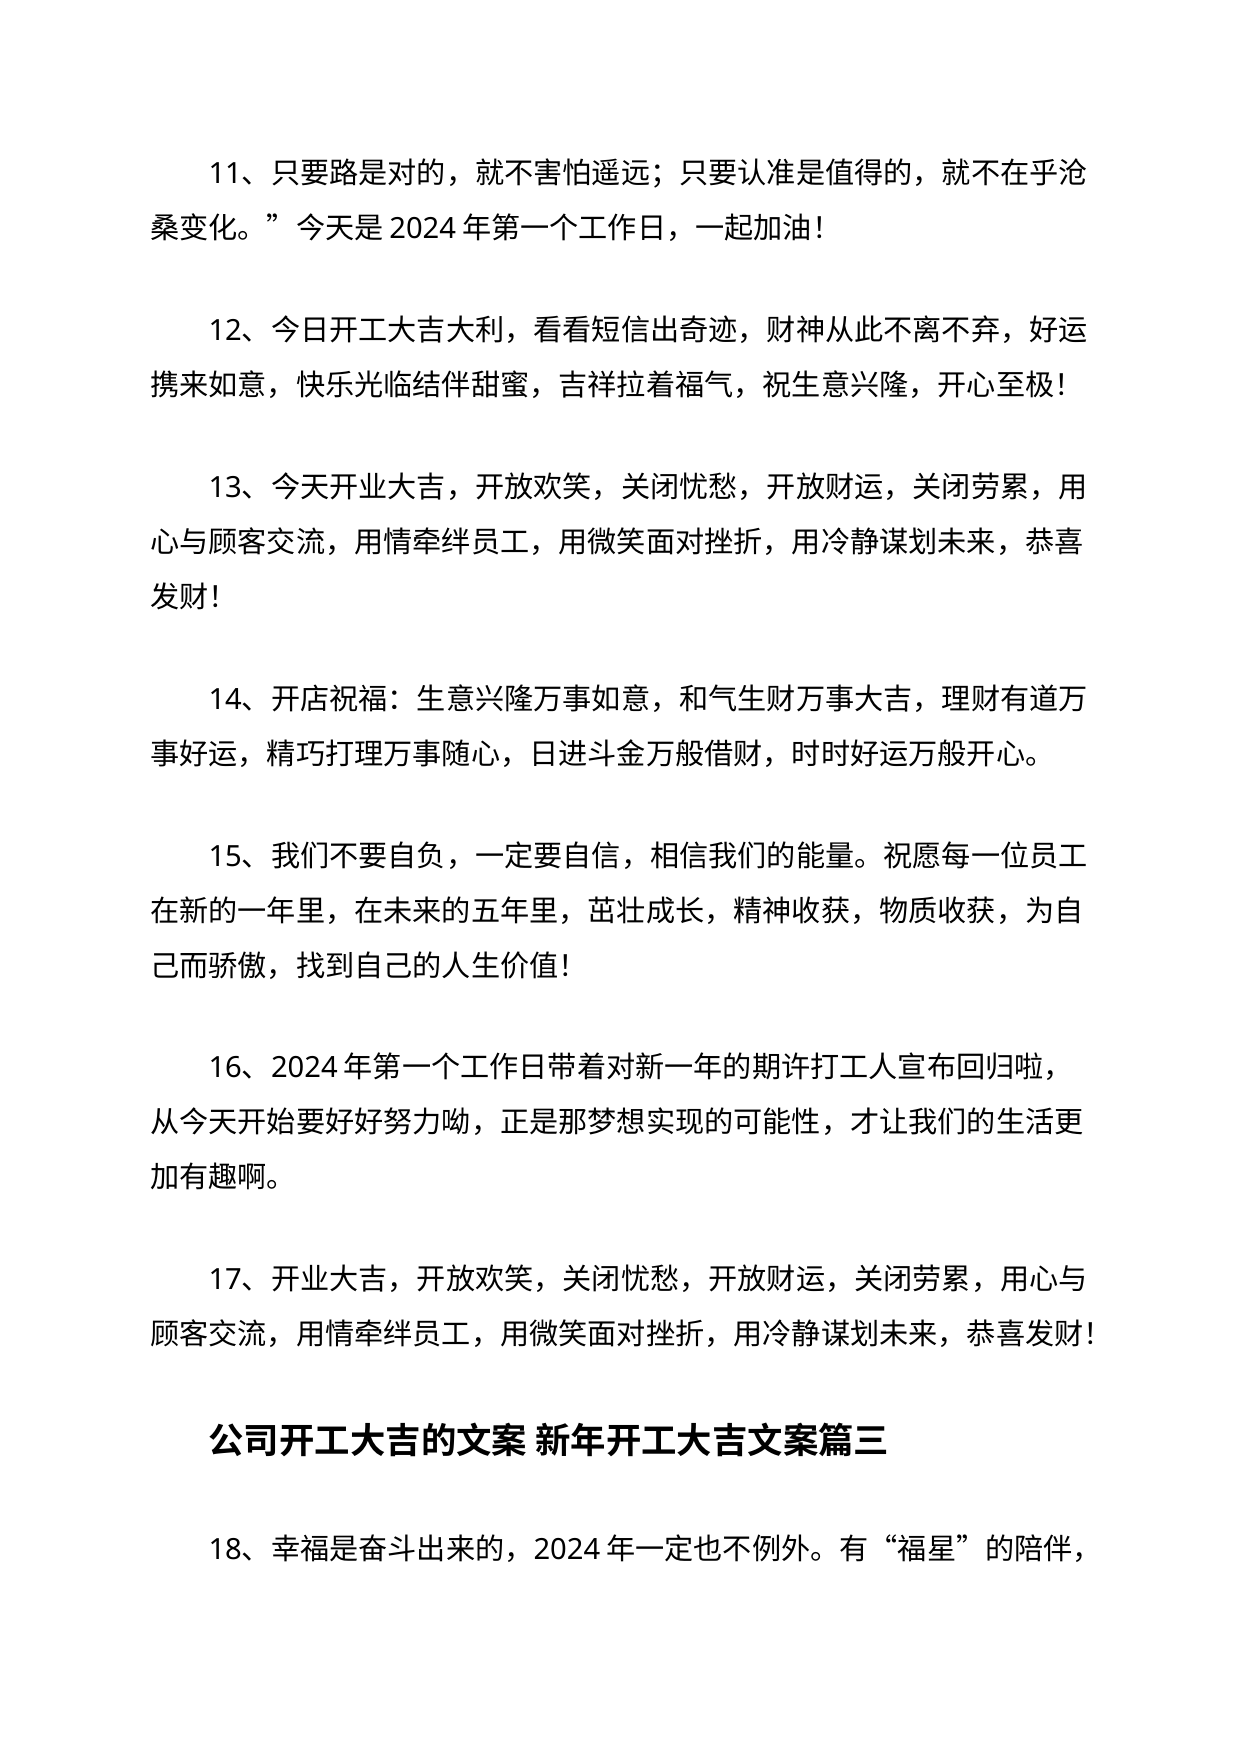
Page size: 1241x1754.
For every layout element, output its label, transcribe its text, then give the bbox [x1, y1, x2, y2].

text 公司开工大吉的文案 新年开工大吉文案篇三 [150, 1412, 1090, 1463]
text 13、今天开业大吉，开放欢笑，关闭忧愁，开放财运，关闭劳累，用心与顾客交流，用情牵绊员工，用微笑面对挫折，用冷静谋划未来，恭喜发财！ [150, 464, 1090, 616]
text 11、只要路是对的，就不害怕遥远；只要认准是值得的，就不在乎沧桑变化。”今天是2024年第一个工作日，一起加油！ [150, 150, 1090, 247]
text 12、今日开工大吉大利，看看短信出奇迹，财神从此不离不弃，好运携来如意，快乐光临结伴甜蜜，吉祥拉着福气，祝生意兴隆，开心至极！ [150, 307, 1090, 404]
text 14、开店祝福：生意兴隆万事如意，和气生财万事大吉，理财有道万事好运，精巧打理万事随心，日进斗金万般借财，时时好运万般开心。 [150, 675, 1090, 773]
text 17、开业大吉，开放欢笑，关闭忧愁，开放财运，关闭劳累，用心与顾客交流，用情牵绊员工，用微笑面对挫折，用冷静谋划未来，恭喜发财！ [150, 1256, 1090, 1353]
text 16、2024年第一个工作日带着对新一年的期许打工人宣布回归啦，从今天开始要好好努力呦，正是那梦想实现的可能性，才让我们的生活更加有趣啊。 [150, 1044, 1090, 1196]
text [150, 1526, 1090, 1568]
text 15、我们不要自负，一定要自信，相信我们的能量。祝愿每一位员工在新的一年里，在未来的五年里，茁壮成长，精神收获，物质收获，为自己而骄傲，找到自己的人生价值！ [150, 832, 1090, 984]
